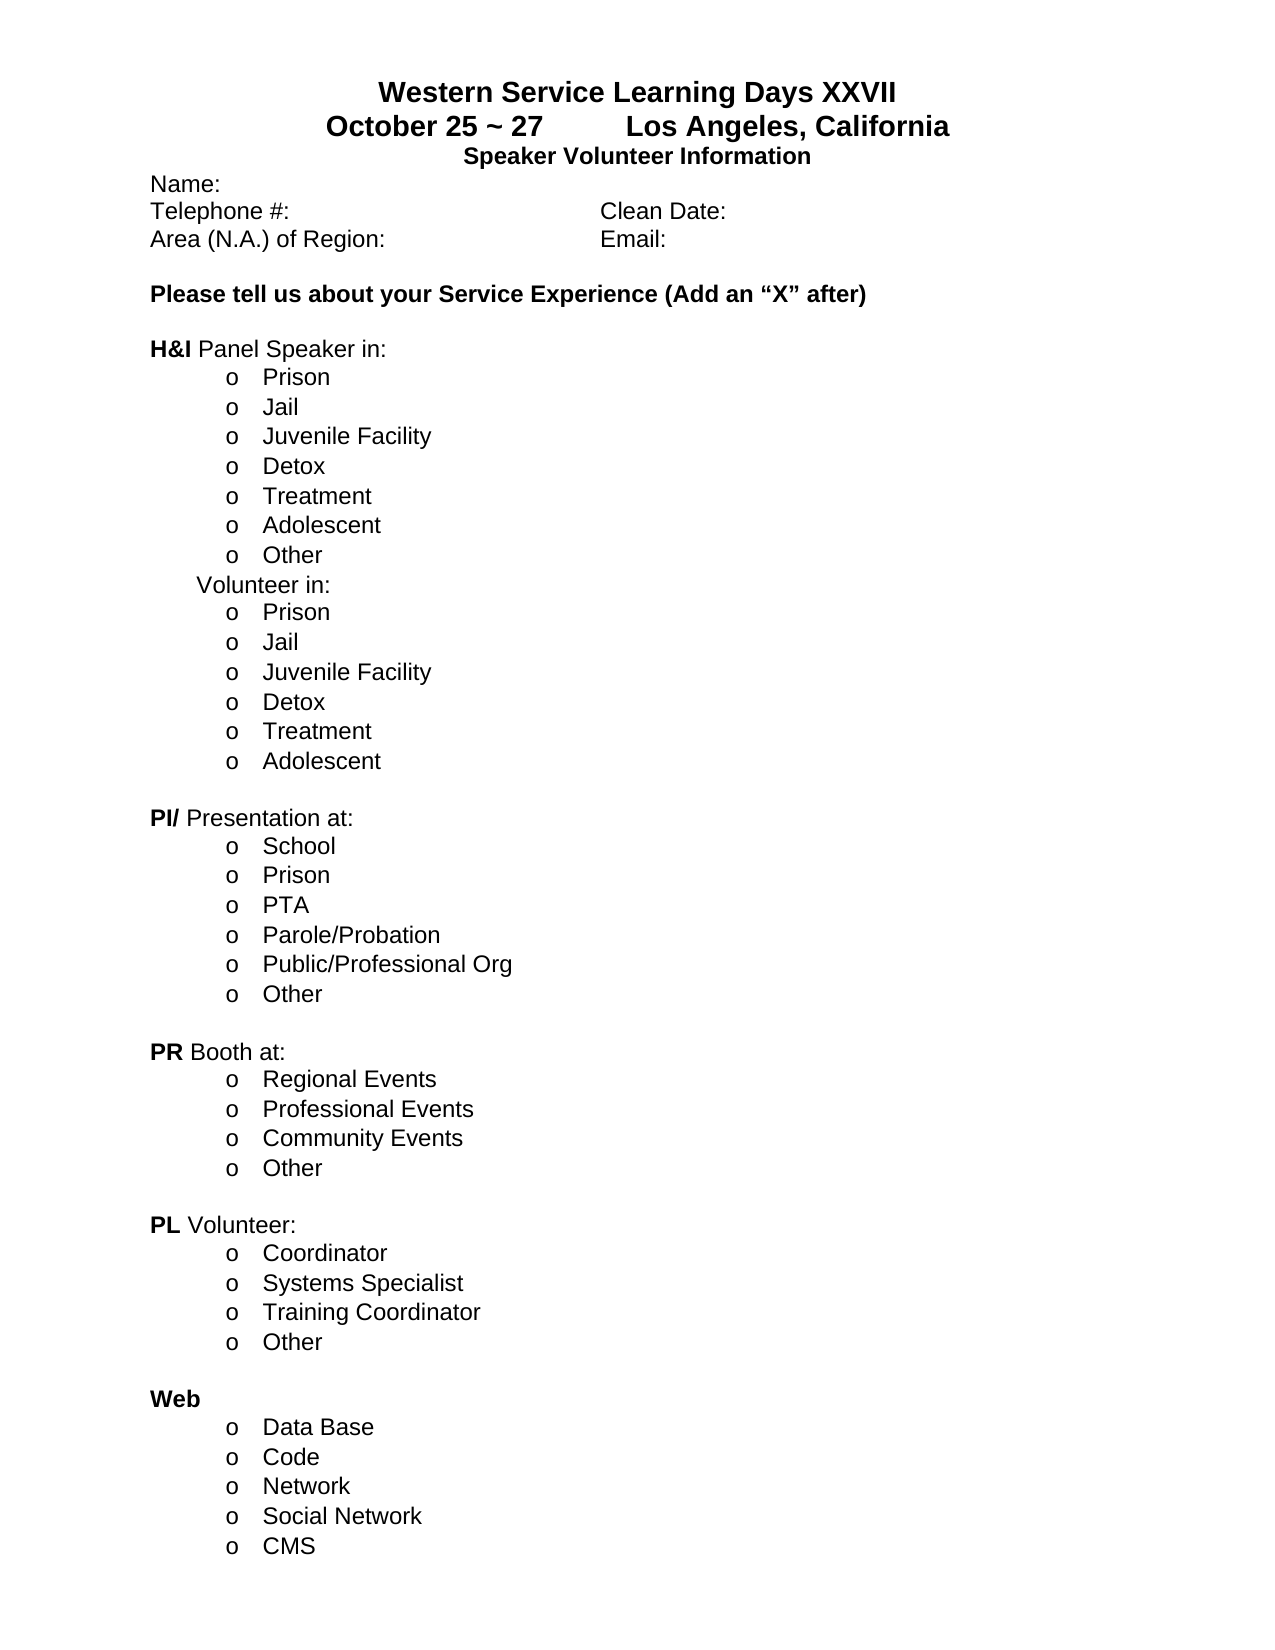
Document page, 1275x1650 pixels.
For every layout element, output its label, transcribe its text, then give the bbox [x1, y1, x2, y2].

text Western Service Learning Days XXVII [150, 75, 1125, 108]
table_header Please tell us about your Service Experience (Add an “X” after) H&I Panel Speaker in: Prison Jail Juvenile Facility Detox Treatment Adolescent Other [139, 253, 1275, 571]
table_cell PL Volunteer: Coordinator Systems Specialist Training Coordinator Other [139, 1211, 1275, 1385]
text Area (N.A.) of Region: Email: [150, 225, 1125, 252]
text October 25 ~ 27 Los Angeles, California [150, 108, 1125, 142]
text Name: [150, 170, 1125, 197]
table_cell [139, 1385, 1275, 1561]
text Speaker Volunteer Information [150, 142, 1125, 170]
text Telephone #: Clean Date: [150, 197, 1125, 225]
table_cell PI/ Presentation at: School Prison PTA Parole/Probation Public/Professional Org Other [139, 804, 1275, 1037]
table_cell PR Booth at: Regional Events Professional Events Community Events Other [139, 1038, 1275, 1211]
table_cell Volunteer in: Prison Jail Juvenile Facility Detox Treatment Adolescent [139, 571, 1275, 804]
